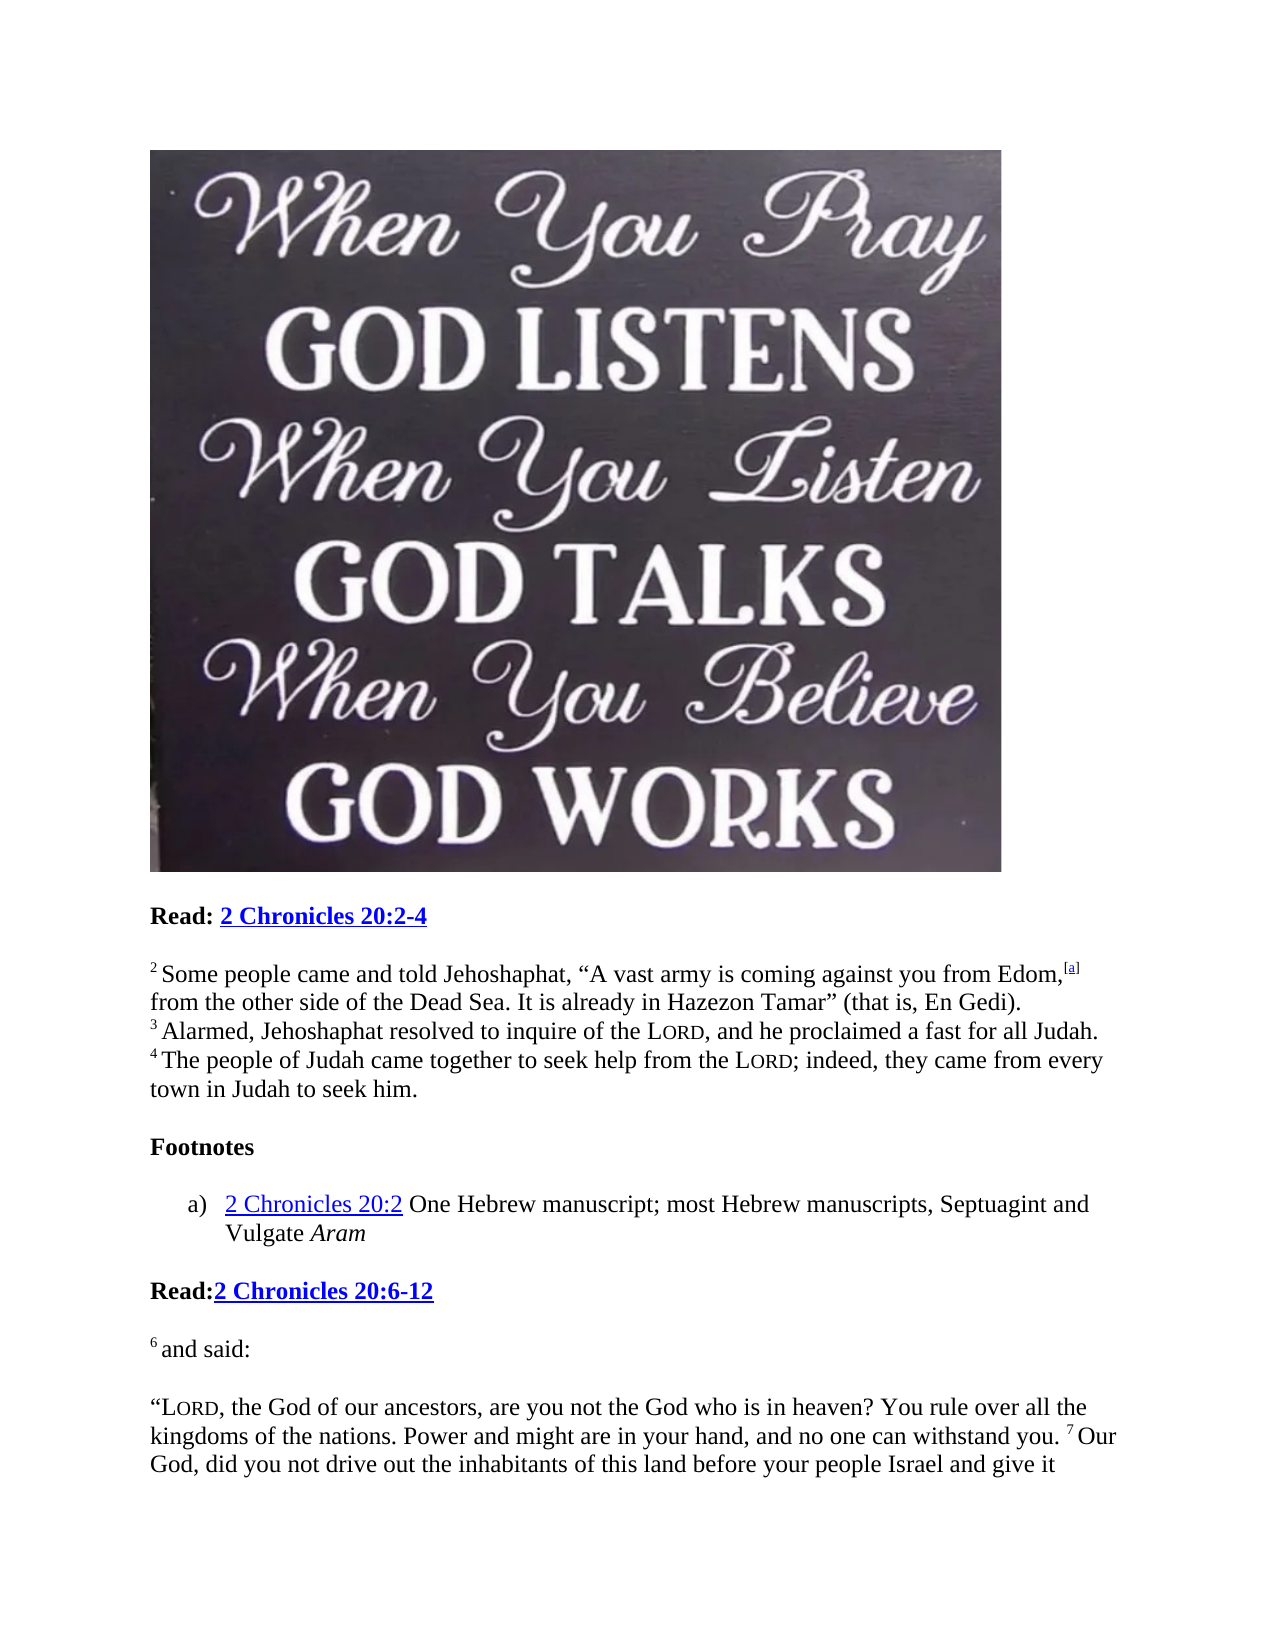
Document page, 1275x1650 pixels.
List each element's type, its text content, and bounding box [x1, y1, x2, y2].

text Footnotes [150, 1132, 1125, 1160]
list 2 Chronicles 20:2 One Hebrew manuscript; most Hebrew manuscripts, Septuagint and Vulgate Aram [187, 1189, 1125, 1247]
text 6 and said: [150, 1334, 1125, 1363]
text Read: 2 Chronicles 20:2-4 [150, 901, 1125, 929]
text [150, 1392, 1125, 1478]
picture [150, 150, 1002, 872]
text Read:2 Chronicles 20:6-12 [150, 1276, 1125, 1305]
text 2 Some people came and told Jehoshaphat, “A vast army is coming against you from Edom,[a] from the other side of the Dead Sea. It is already in Hazezon Tamar” (that is, En Gedi). 3 Alarmed, Jehoshaphat resolved to inquire of the Lord, and he proclaimed a fast for all Judah. 4 The people of Judah came together to seek help from the Lord; indeed, they came from every town in Judah to seek him. [150, 959, 1125, 1102]
